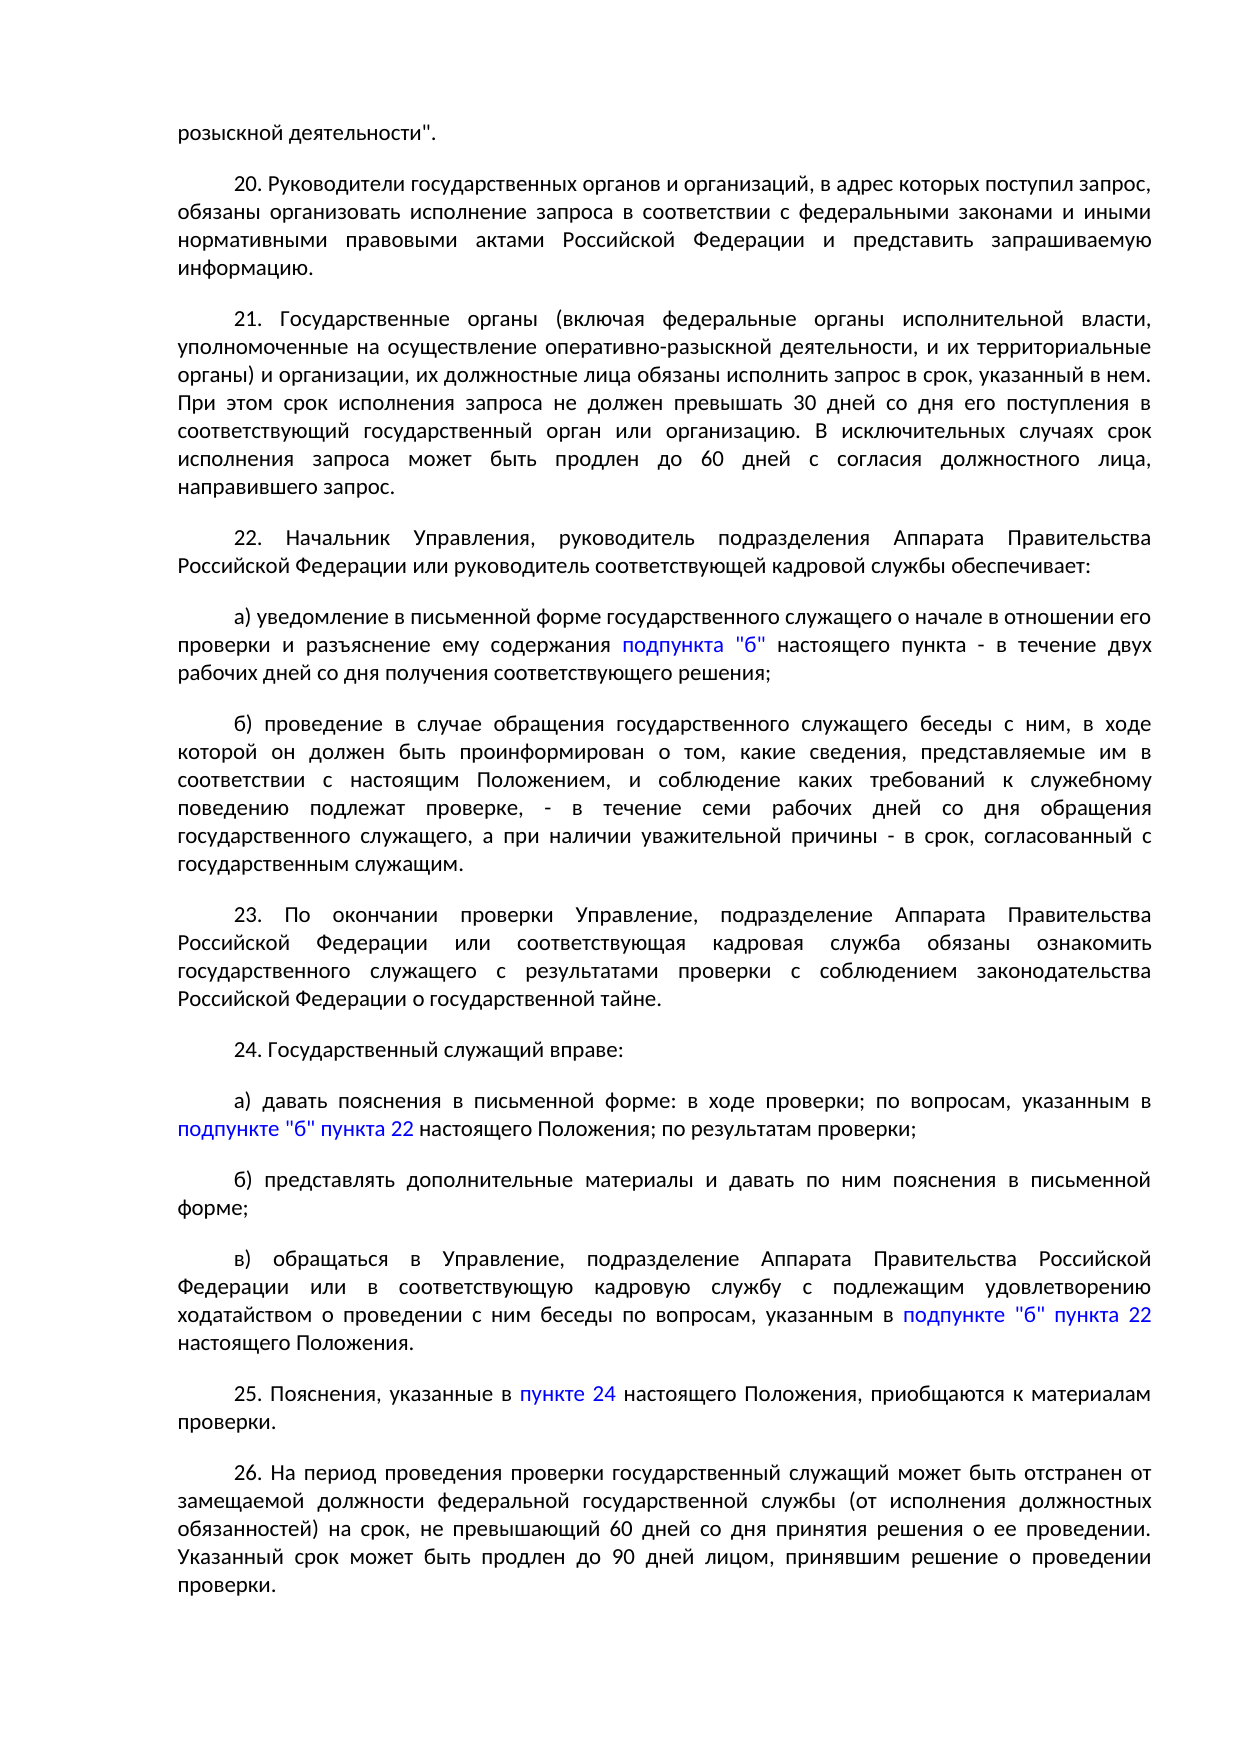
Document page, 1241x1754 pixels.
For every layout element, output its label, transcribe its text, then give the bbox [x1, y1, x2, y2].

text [177, 118, 1152, 146]
text 22. Начальник Управления, руководитель подразделения Аппарата Правительства Российской Федерации или руководитель соответствующей кадровой службы обеспечивает: [177, 523, 1152, 579]
text в) обращаться в Управление, подразделение Аппарата Правительства Российской Федерации или в соответствующую кадровую службу с подлежащим удовлетворению ходатайством о проведении с ним беседы по вопросам, указанным в подпункте "б" пункта 22 настоящего Положения. [177, 1244, 1152, 1356]
text 24. Государственный служащий вправе: [177, 1035, 1152, 1063]
text 21. Государственные органы (включая федеральные органы исполнительной власти, уполномоченные на осуществление оперативно-разыскной деятельности, и их территориальные органы) и организации, их должностные лица обязаны исполнить запрос в срок, указанный в нем. При этом срок исполнения запроса не должен превышать 30 дней со дня его поступления в соответствующий государственный орган или организацию. В исключительных случаях срок исполнения запроса может быть продлен до 60 дней с согласия должностного лица, направившего запрос. [177, 304, 1152, 500]
text 25. Пояснения, указанные в пункте 24 настоящего Положения, приобщаются к материалам проверки. [177, 1379, 1152, 1435]
text а) давать пояснения в письменной форме: в ходе проверки; по вопросам, указанным в подпункте "б" пункта 22 настоящего Положения; по результатам проверки; [177, 1086, 1152, 1142]
text 20. Руководители государственных органов и организаций, в адрес которых поступил запрос, обязаны организовать исполнение запроса в соответствии с федеральными законами и иными нормативными правовыми актами Российской Федерации и представить запрашиваемую информацию. [177, 169, 1152, 281]
text б) представлять дополнительные материалы и давать по ним пояснения в письменной форме; [177, 1165, 1152, 1221]
text 23. По окончании проверки Управление, подразделение Аппарата Правительства Российской Федерации или соответствующая кадровая служба обязаны ознакомить государственного служащего с результатами проверки с соблюдением законодательства Российской Федерации о государственной тайне. [177, 900, 1152, 1012]
text 26. На период проведения проверки государственный служащий может быть отстранен от замещаемой должности федеральной государственной службы (от исполнения должностных обязанностей) на срок, не превышающий 60 дней со дня принятия решения о ее проведении. Указанный срок может быть продлен до 90 дней лицом, принявшим решение о проведении проверки. [177, 1458, 1152, 1598]
text а) уведомление в письменной форме государственного служащего о начале в отношении его проверки и разъяснение ему содержания подпункта "б" настоящего пункта - в течение двух рабочих дней со дня получения соответствующего решения; [177, 602, 1152, 686]
text б) проведение в случае обращения государственного служащего беседы с ним, в ходе которой он должен быть проинформирован о том, какие сведения, представляемые им в соответствии с настоящим Положением, и соблюдение каких требований к служебному поведению подлежат проверке, - в течение семи рабочих дней со дня обращения государственного служащего, а при наличии уважительной причины - в срок, согласованный с государственным служащим. [177, 709, 1152, 877]
